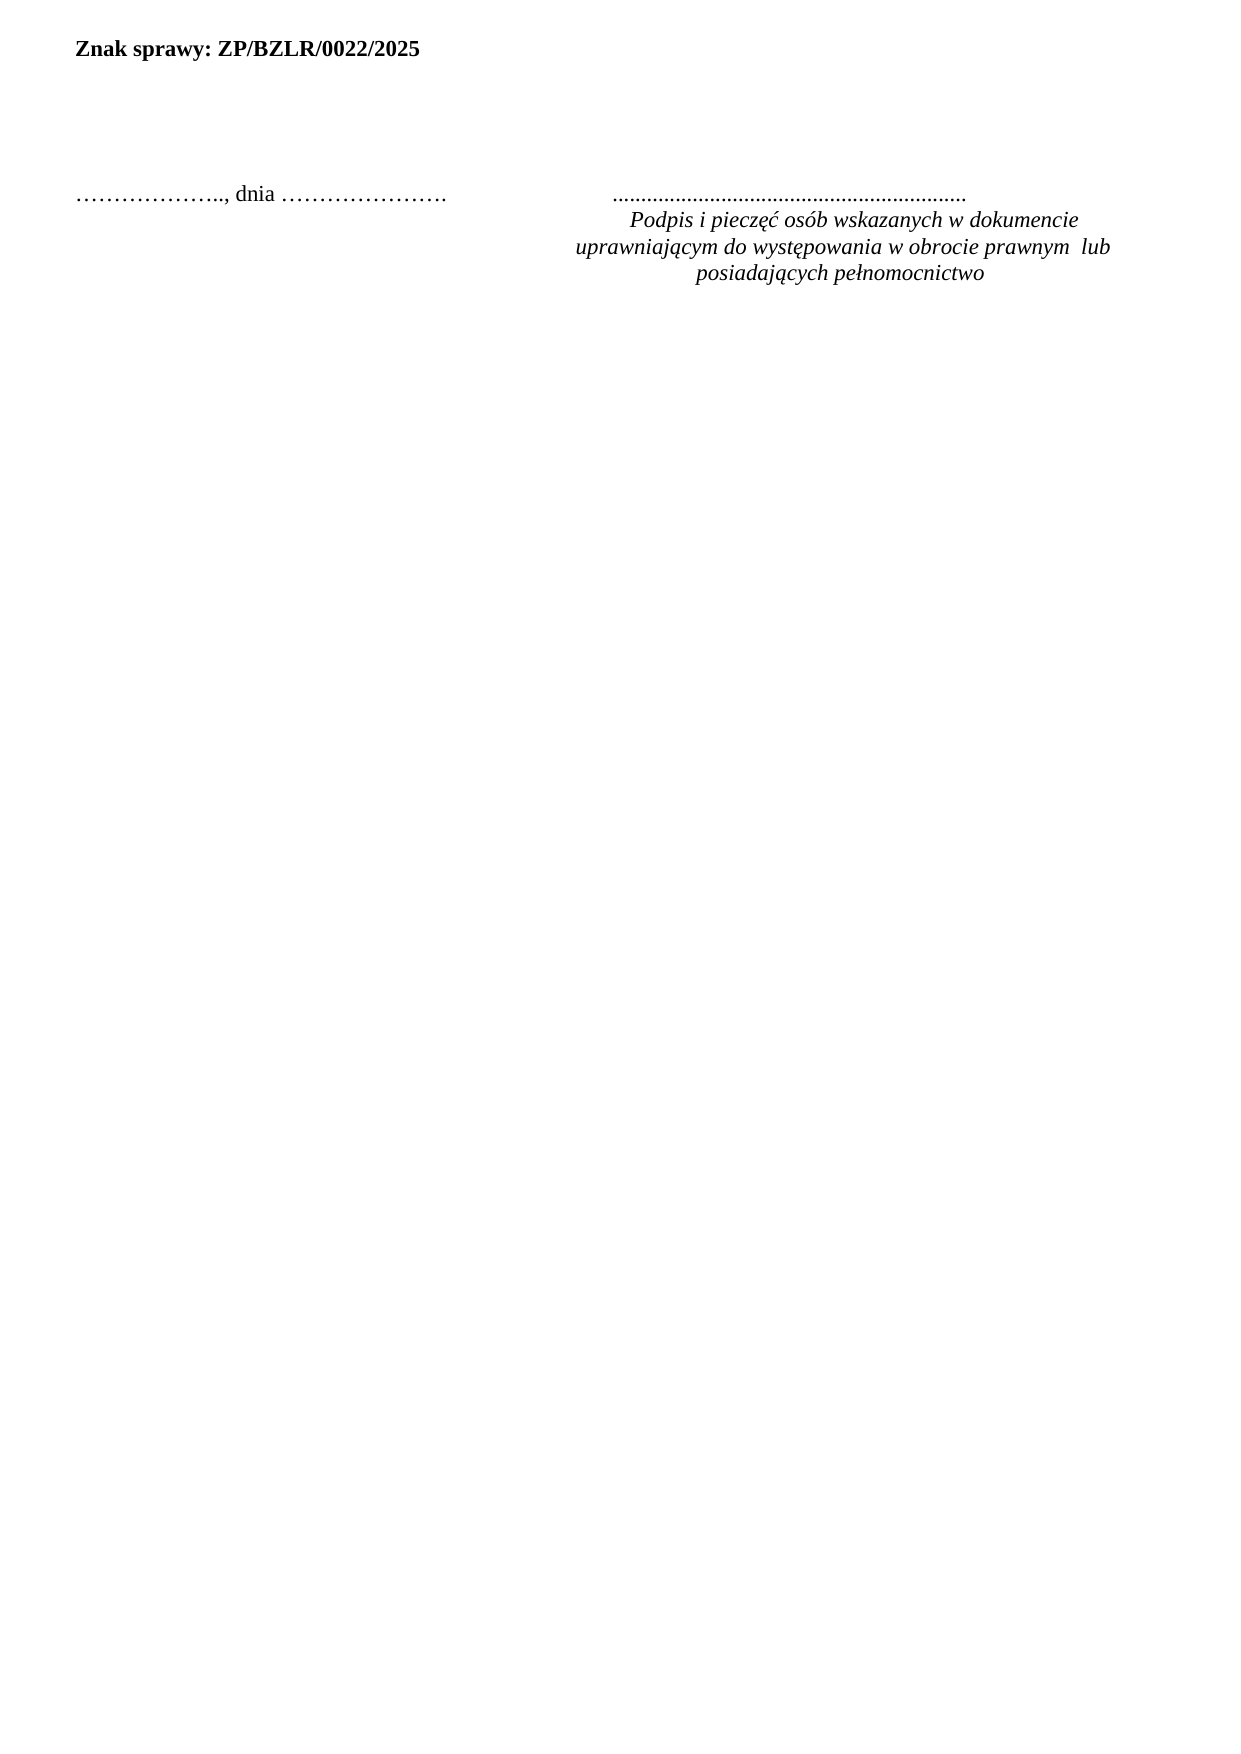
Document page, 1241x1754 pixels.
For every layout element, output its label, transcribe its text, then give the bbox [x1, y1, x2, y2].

text uprawniającym do występowania w obrocie prawnym lub posiadających pełnomocnictwo [517, 233, 1165, 285]
text Podpis i pieczęć osób wskazanych w dokumencie [517, 206, 1165, 233]
text ……………….., dnia …………………. .............................................................. [75, 180, 1165, 206]
